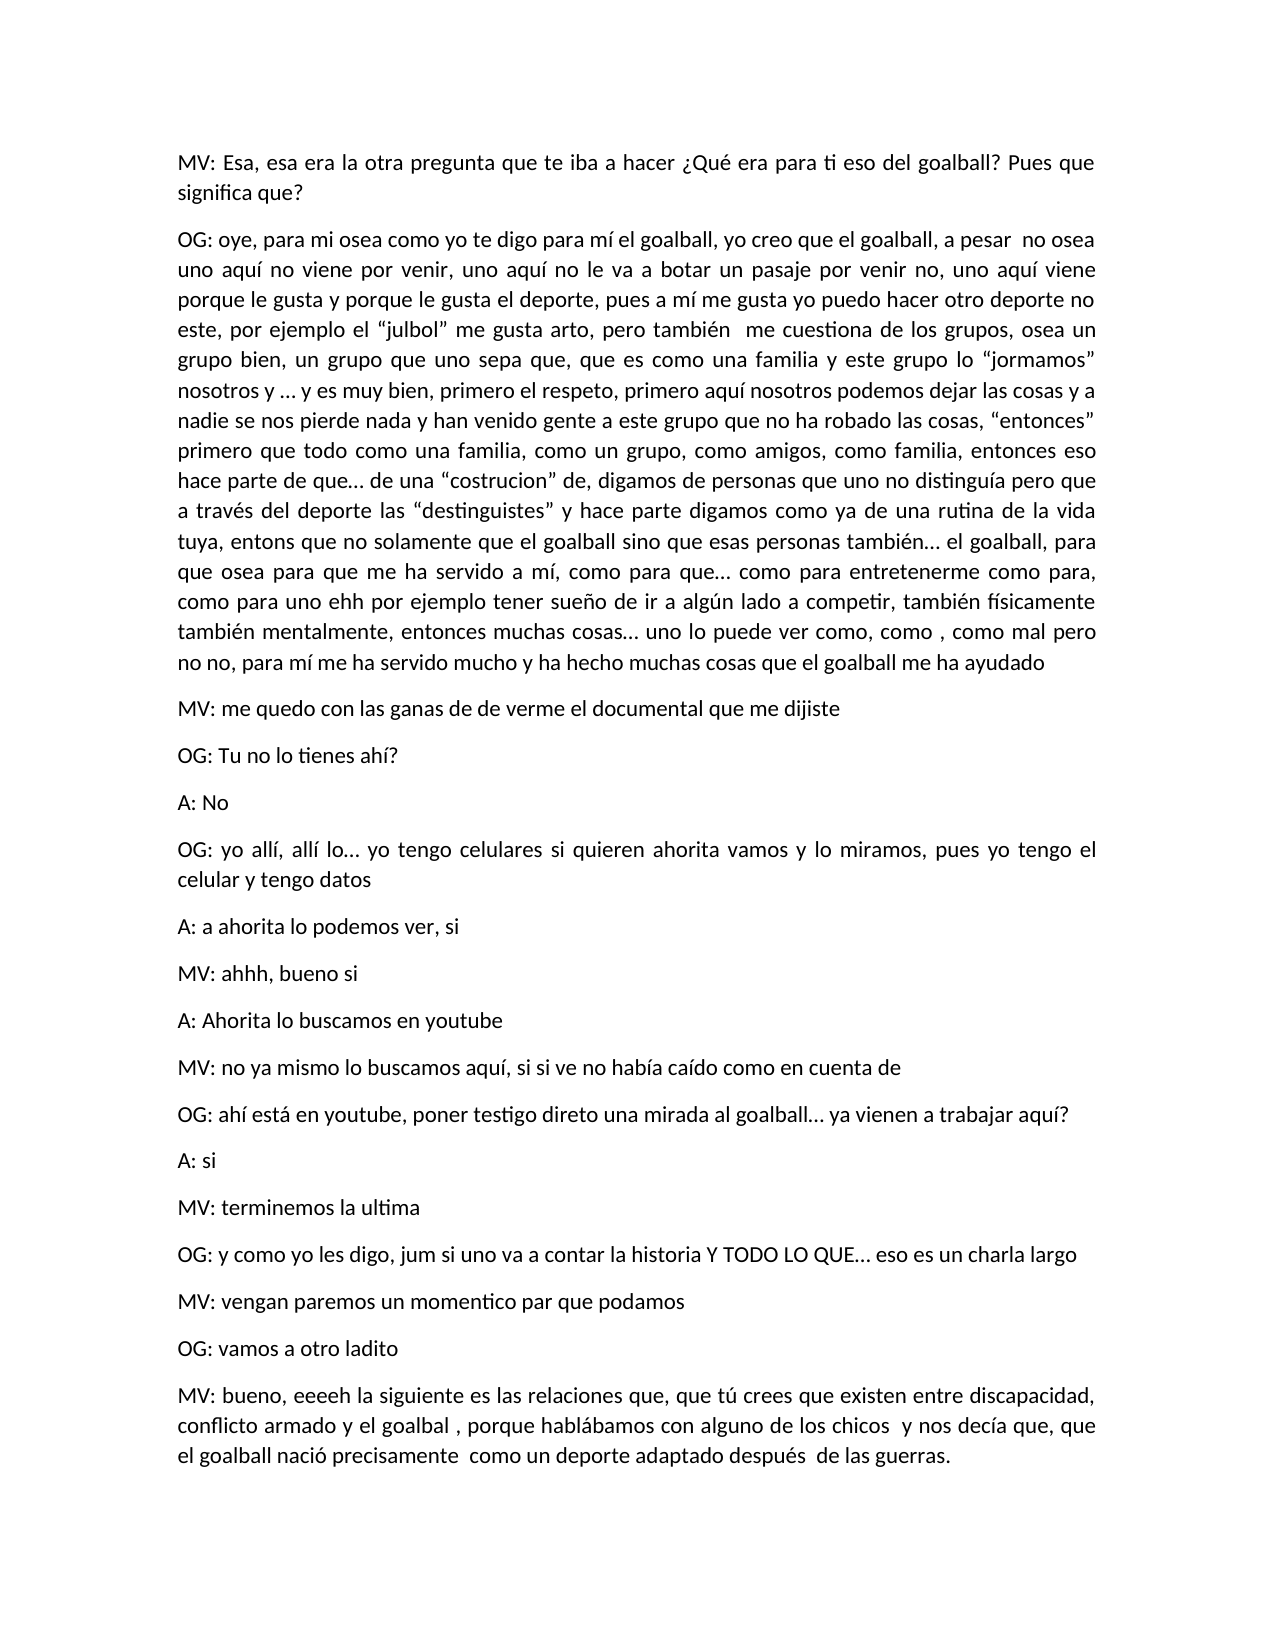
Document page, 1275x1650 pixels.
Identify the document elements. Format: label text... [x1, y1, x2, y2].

text MV: me quedo con las ganas de de verme el documental que me dijiste [177, 694, 1098, 722]
text MV: no ya mismo lo buscamos aquí, si si ve no había caído como en cuenta de [177, 1053, 1098, 1081]
text MV: terminemos la ultima [177, 1193, 1098, 1221]
text A: No [177, 788, 1098, 816]
text OG: oye, para mi osea como yo te digo para mí el goalball, yo creo que el goalball, a pesar no osea uno aquí no viene por venir, uno aquí no le va a botar un pasaje por venir no, uno aquí viene porque le gusta y porque le gusta el deporte, pues a mí me gusta yo puedo hacer otro deporte no este, por ejemplo el “julbol” me gusta arto, pero también me cuestiona de los grupos, osea un grupo bien, un grupo que uno sepa que, que es como una familia y este grupo lo “jormamos” nosotros y … y es muy bien, primero el respeto, primero aquí nosotros podemos dejar las cosas y a nadie se nos pierde nada y han venido gente a este grupo que no ha robado las cosas, “entonces” primero que todo como una familia, como un grupo, como amigos, como familia, entonces eso hace parte de que… de una “costrucion” de, digamos de personas que uno no distinguía pero que a través del deporte las “destinguistes” y hace parte digamos como ya de una rutina de la vida tuya, entons que no solamente que el goalball sino que esas personas también… el goalball, para que osea para que me ha servido a mí, como para que… como para entretenerme como para, como para uno ehh por ejemplo tener sueño de ir a algún lado a competir, también físicamente también mentalmente, entonces muchas cosas… uno lo puede ver como, como , como mal pero no no, para mí me ha servido mucho y ha hecho muchas cosas que el goalball me ha ayudado [177, 225, 1098, 676]
text OG: Tu no lo tienes ahí? [177, 741, 1098, 769]
text A: Ahorita lo buscamos en youtube [177, 1006, 1098, 1034]
text OG: ahí está en youtube, poner testigo direto una mirada al goalball… ya vienen a trabajar aquí? [177, 1100, 1098, 1128]
text OG: y como yo les digo, jum si uno va a contar la historia Y TODO LO QUE… eso es un charla largo [177, 1240, 1098, 1268]
text MV: bueno, eeeeh la siguiente es las relaciones que, que tú crees que existen entre discapacidad, conflicto armado y el goalbal , porque hablábamos con alguno de los chicos y nos decía que, que el goalball nació precisamente como un deporte adaptado después de las guerras. [177, 1381, 1098, 1469]
text OG: vamos a otro ladito [177, 1334, 1098, 1362]
text MV: ahhh, bueno si [177, 959, 1098, 987]
text MV: Esa, esa era la otra pregunta que te iba a hacer ¿Qué era para ti eso del goalball? Pues que significa que? [177, 148, 1098, 206]
text A: si [177, 1147, 1098, 1174]
text OG: yo allí, allí lo… yo tengo celulares si quieren ahorita vamos y lo miramos, pues yo tengo el celular y tengo datos [177, 835, 1098, 893]
text A: a ahorita lo podemos ver, si [177, 912, 1098, 940]
text MV: vengan paremos un momentico par que podamos [177, 1287, 1098, 1315]
